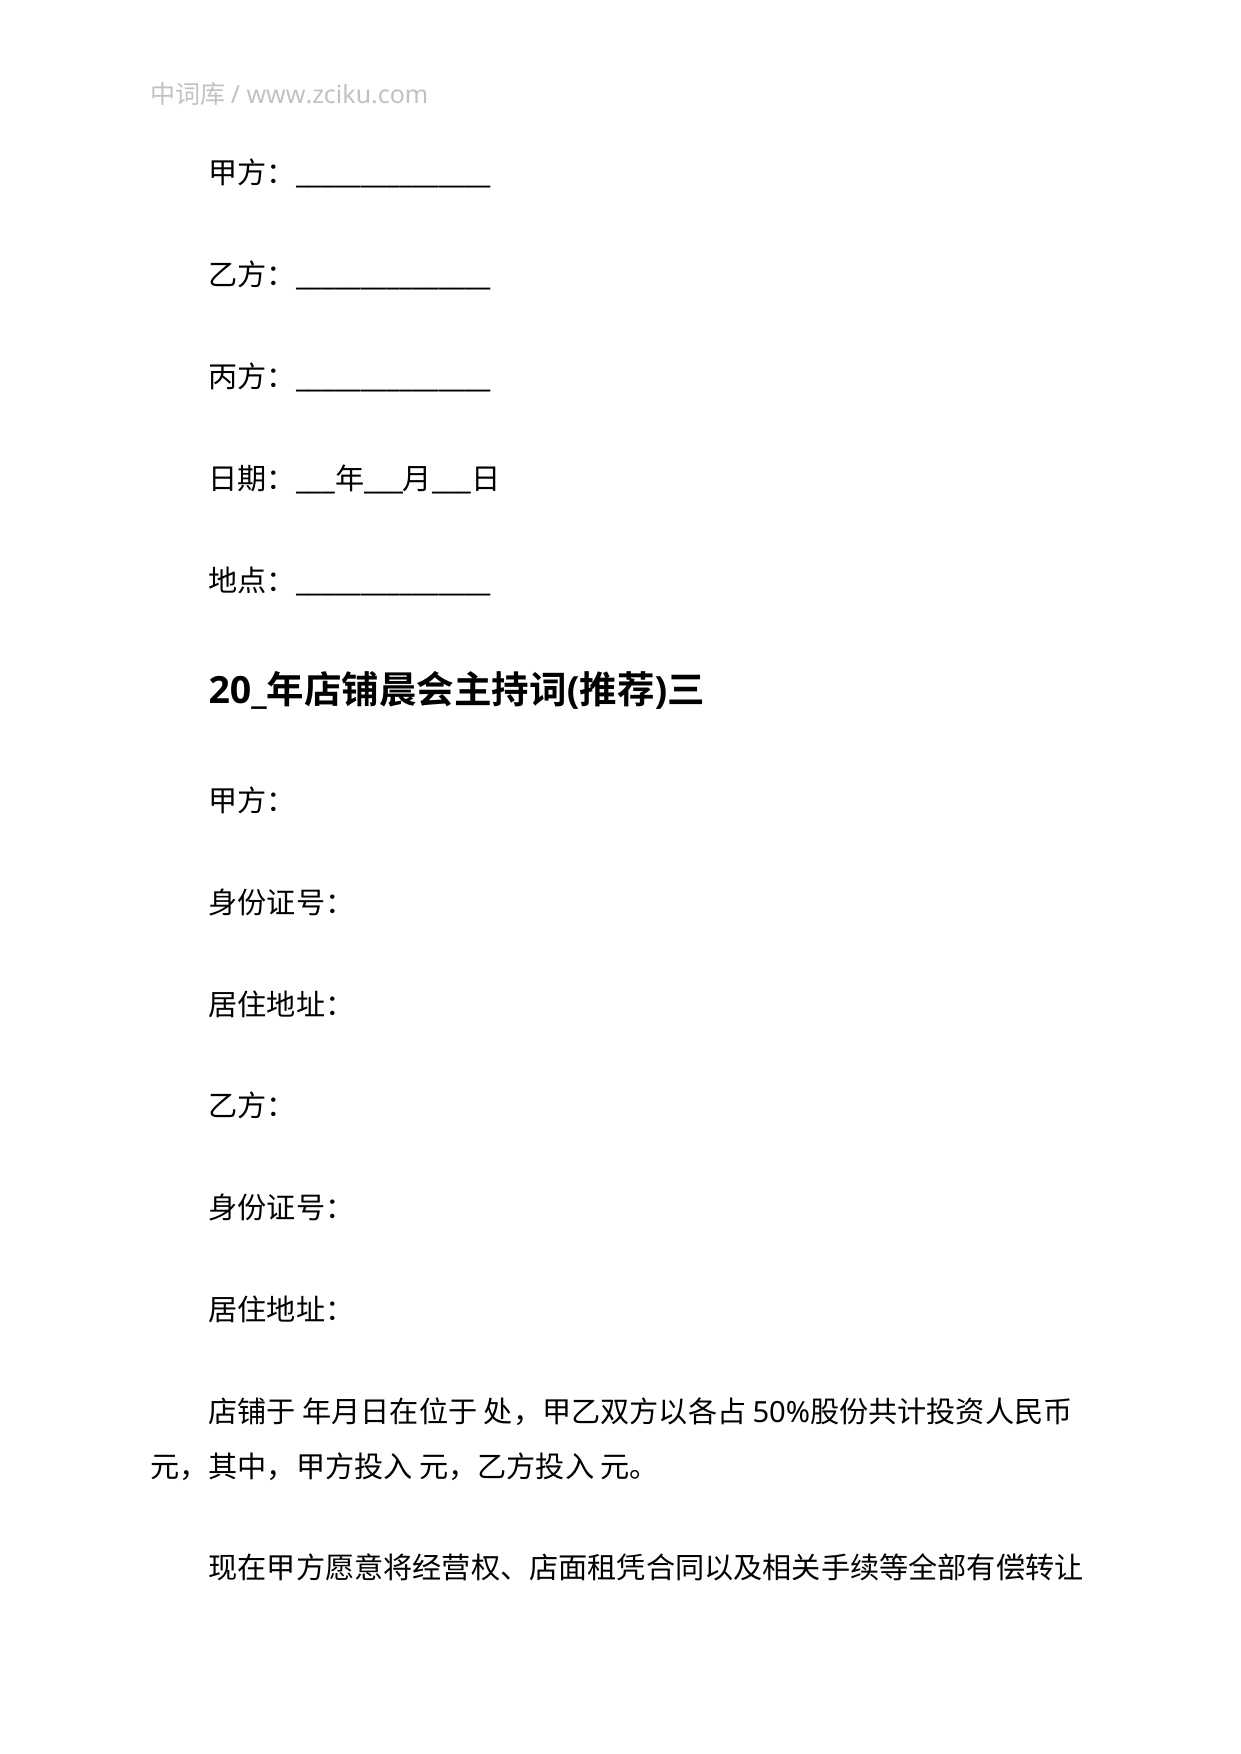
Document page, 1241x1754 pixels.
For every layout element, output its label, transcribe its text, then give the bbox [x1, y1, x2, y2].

text 居住地址： [150, 981, 1090, 1023]
text 丙方：_______________ [150, 354, 1090, 396]
text 店铺于 年月日在位于 处，甲乙双方以各占50%股份共计投资人民币 元，其中，甲方投入 元，乙方投入 元。 [150, 1388, 1090, 1485]
text 身份证号： [150, 1184, 1090, 1227]
text 乙方：_______________ [150, 252, 1090, 294]
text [150, 1545, 1090, 1587]
text 甲方：_______________ [150, 150, 1090, 192]
text 乙方： [150, 1083, 1090, 1125]
text 身份证号： [150, 879, 1090, 922]
text 居住地址： [150, 1286, 1090, 1329]
text 20_年店铺晨会主持词(推荐)三 [150, 660, 1090, 714]
text 日期：___年___月___日 [150, 456, 1090, 498]
text 甲方： [150, 777, 1090, 820]
text 地点：_______________ [150, 558, 1090, 600]
